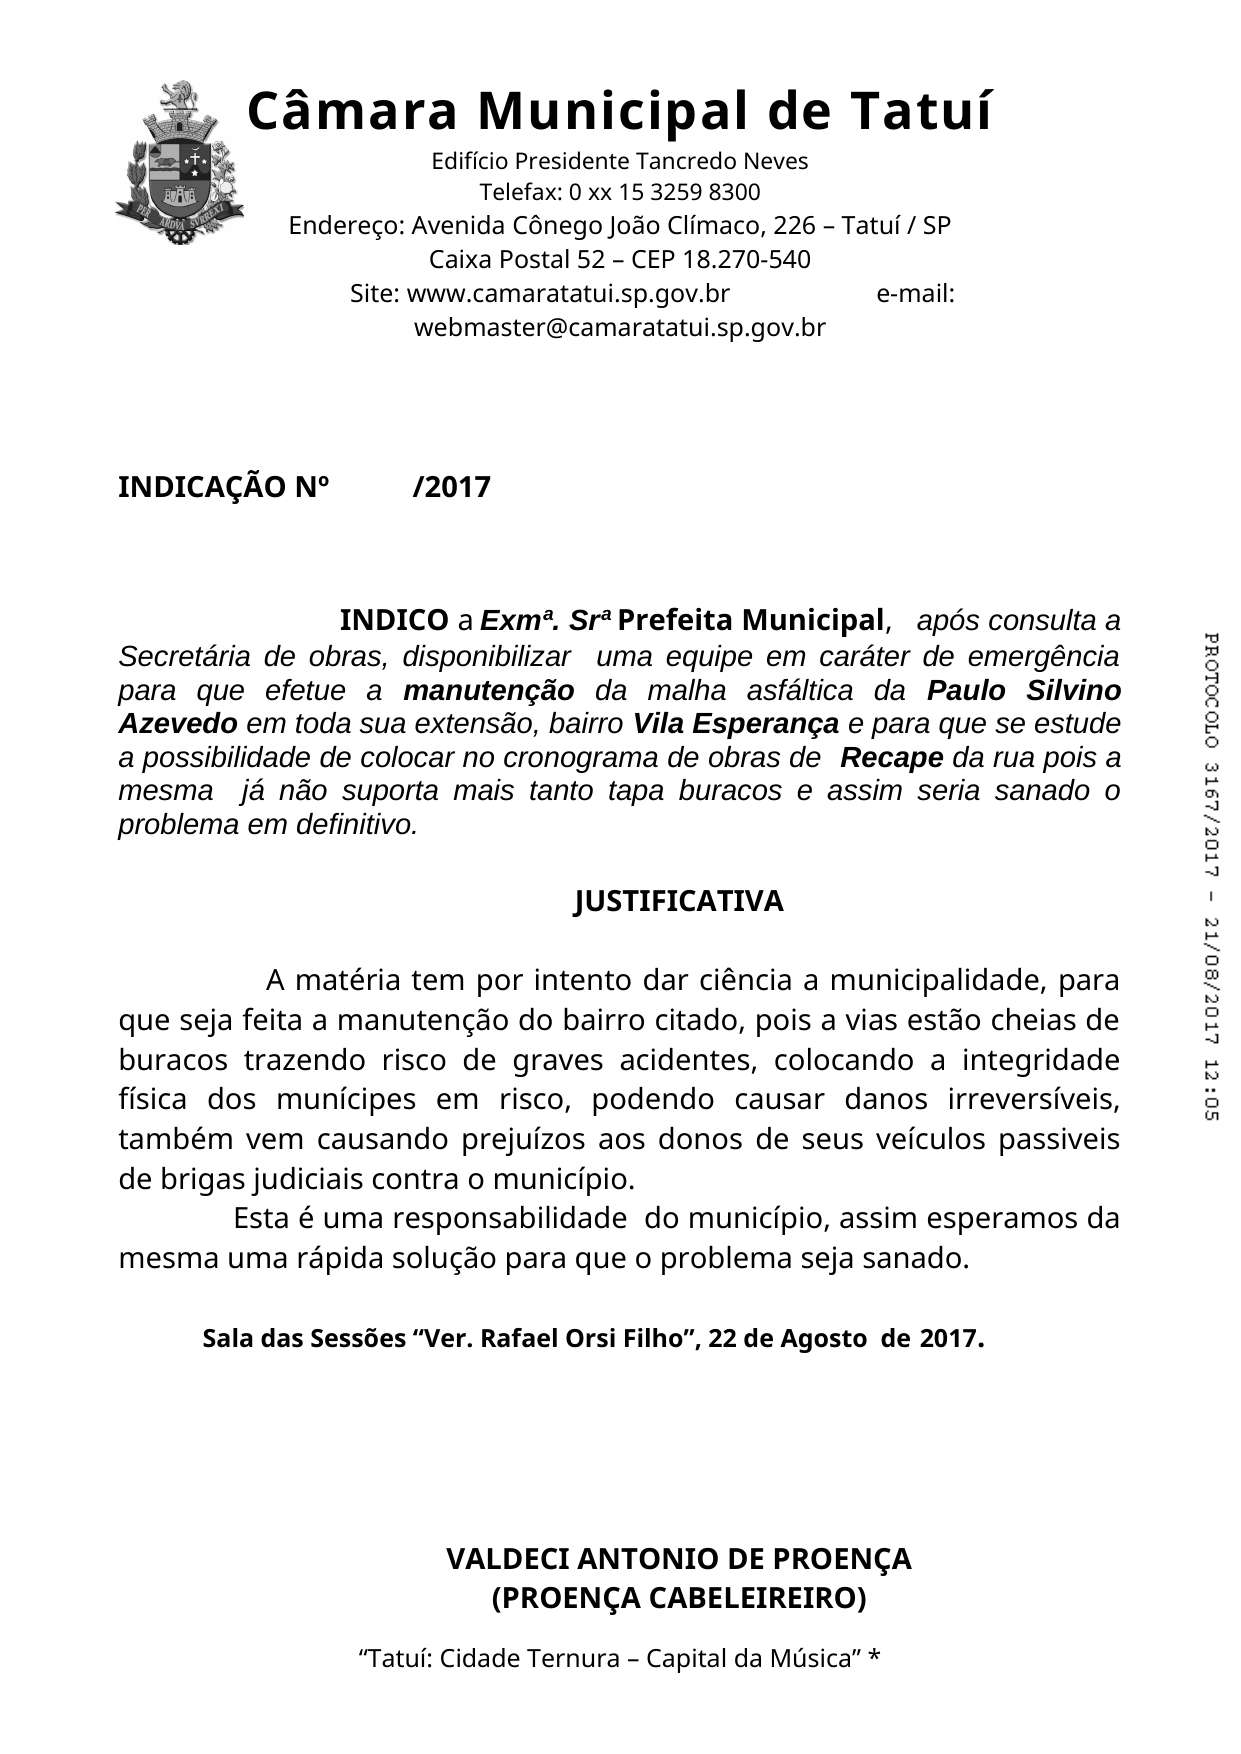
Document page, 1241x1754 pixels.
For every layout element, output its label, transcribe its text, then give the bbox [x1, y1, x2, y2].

text Esta é uma responsabilidade do município, assim esperamos da mesma uma rápida solução para que o problema seja sanado. [118, 1198, 1122, 1277]
text INDICAÇÃO Nº /2017 [118, 466, 1122, 506]
picture [1177, 629, 1241, 1125]
text JUSTIFICATIVA [236, 880, 1122, 920]
text (PROENÇA CABELEIREIRO) [236, 1578, 1122, 1617]
text A matéria tem por intento dar ciência a municipalidade, para que seja feita a manutenção do bairro citado, pois a vias estão cheias de buracos trazendo risco de graves acidentes, colocando a integridade física dos munícipes em risco, podendo causar danos irreversíveis, também vem causando prejuízos aos donos de seus veículos passiveis de brigas judiciais contra o município. [118, 959, 1122, 1198]
text VALDECI ANTONIO DE PROENÇA [236, 1538, 1122, 1578]
text Sala das Sessões “Ver. Rafael Orsi Filho”, 22 de Agosto de 2017. [118, 1317, 1122, 1356]
text INDICO a Exmª. Srª Prefeita Municipal, após consulta a Secretária de obras, disponibilizar uma equipe em caráter de emergência para que efetue a manutenção da malha asfáltica da Paulo Silvino Azevedo em toda sua extensão, bairro Vila Esperança e para que se estude a possibilidade de colocar no cronograma de obras de Recape da rua pois a mesma já não suporta mais tanto tapa buracos e assim seria sanado o problema em definitivo. [118, 599, 1122, 840]
